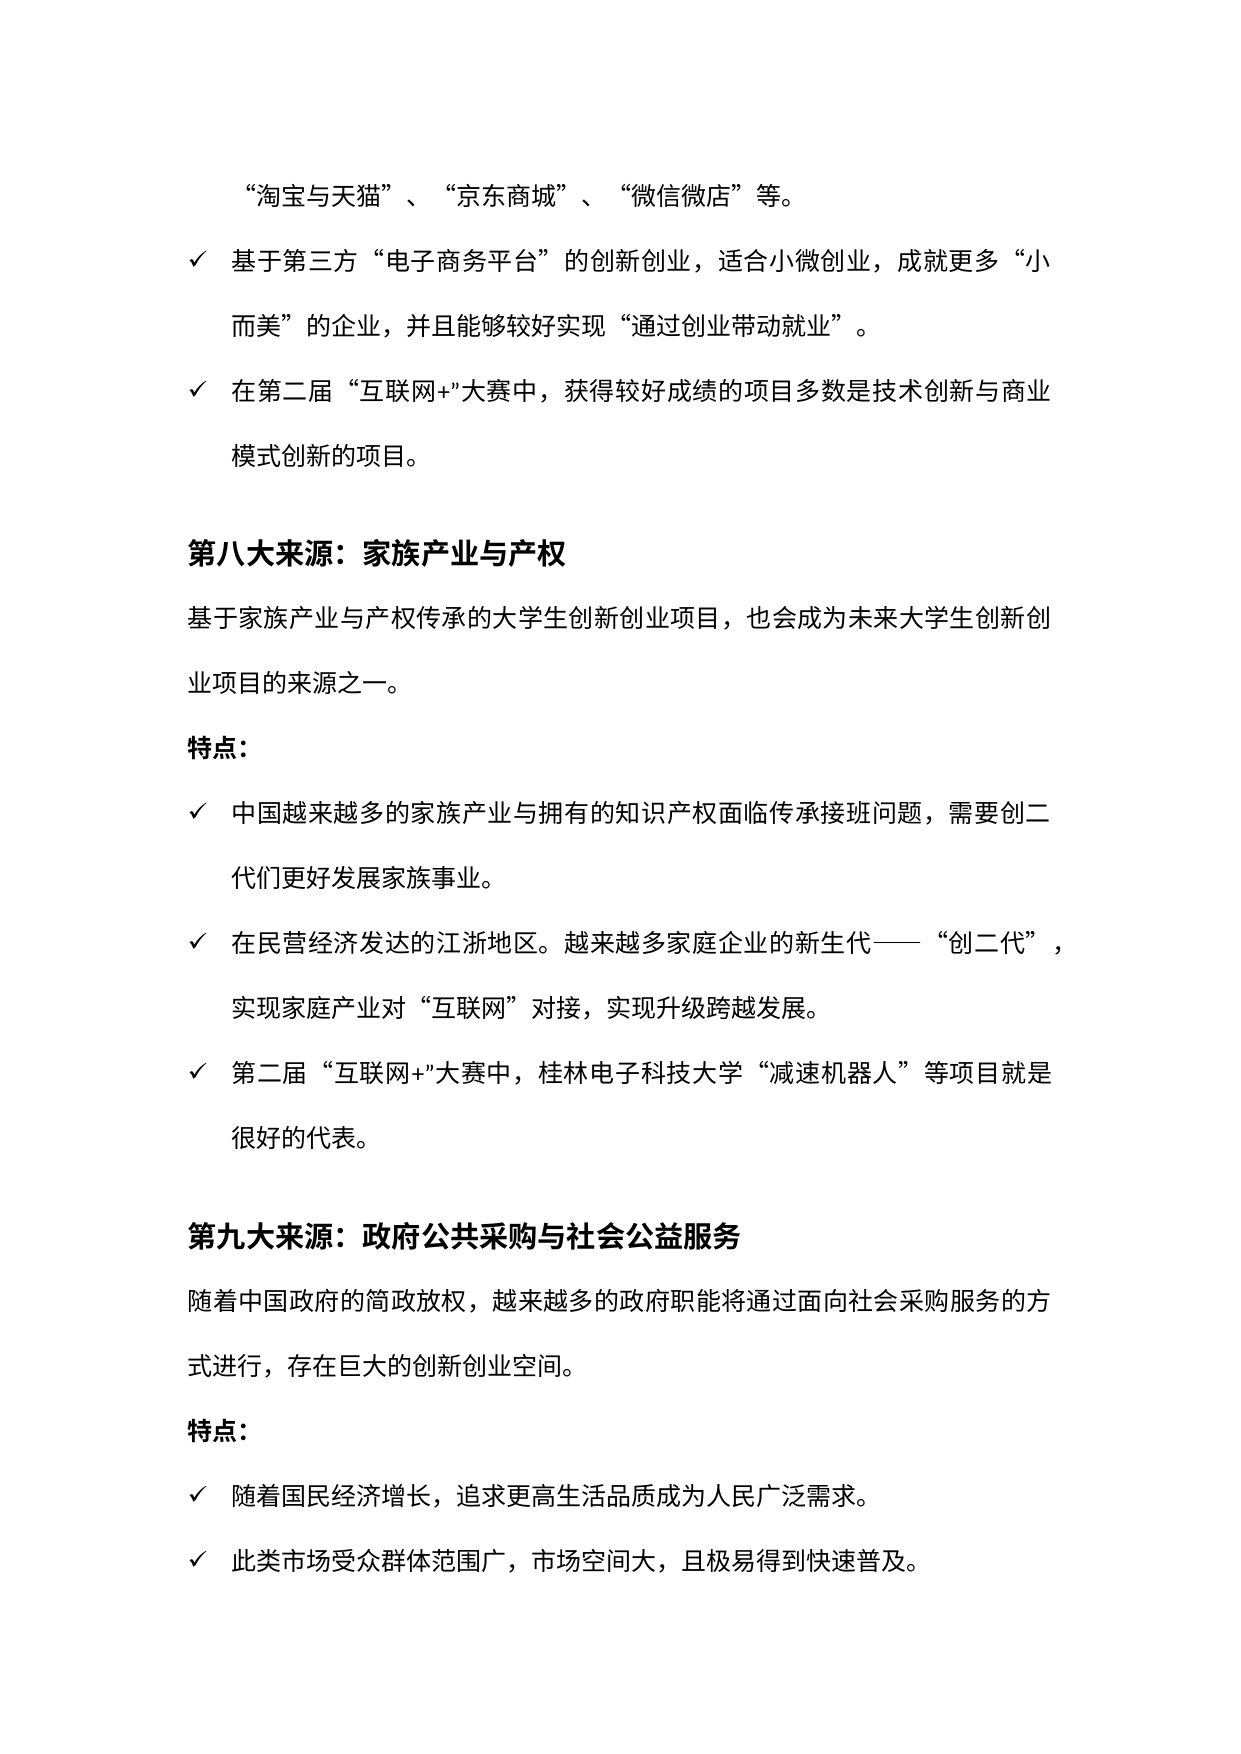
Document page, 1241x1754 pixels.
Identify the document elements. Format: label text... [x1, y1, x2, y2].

text 第八大来源：家族产业与产权 [187, 519, 1053, 584]
list 第二届“互联网+”大赛中，桂林电子科技大学“减速机器人”等项目就是很好的代表。 [187, 1039, 1053, 1169]
list 此类市场受众群体范围广，市场空间大，且极易得到快速普及。 [187, 1527, 1053, 1592]
list 在民营经济发达的江浙地区。越来越多家庭企业的新生代——“创二代”，实现家庭产业对“互联网”对接，实现升级跨越发展。 [187, 909, 1053, 1039]
list 中国越来越多的家族产业与拥有的知识产权面临传承接班问题，需要创二代们更好发展家族事业。 [187, 779, 1053, 909]
text 特点： [187, 1397, 1053, 1462]
text 随着中国政府的简政放权，越来越多的政府职能将通过面向社会采购服务的方式进行，存在巨大的创新创业空间。 [187, 1267, 1053, 1397]
list 在第二届“互联网+”大赛中，获得较好成绩的项目多数是技术创新与商业模式创新的项目。 [187, 357, 1053, 487]
list 基于第三方“电子商务平台”的创新创业，适合小微创业，成就更多“小而美”的企业，并且能够较好实现“通过创业带动就业”。 [187, 227, 1053, 357]
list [187, 162, 1053, 227]
list 随着国民经济增长，追求更高生活品质成为人民广泛需求。 [187, 1462, 1053, 1527]
text 特点： [187, 714, 1053, 779]
text 基于家族产业与产权传承的大学生创新创业项目，也会成为未来大学生创新创业项目的来源之一。 [187, 584, 1053, 714]
text 第九大来源：政府公共采购与社会公益服务 [187, 1202, 1053, 1267]
